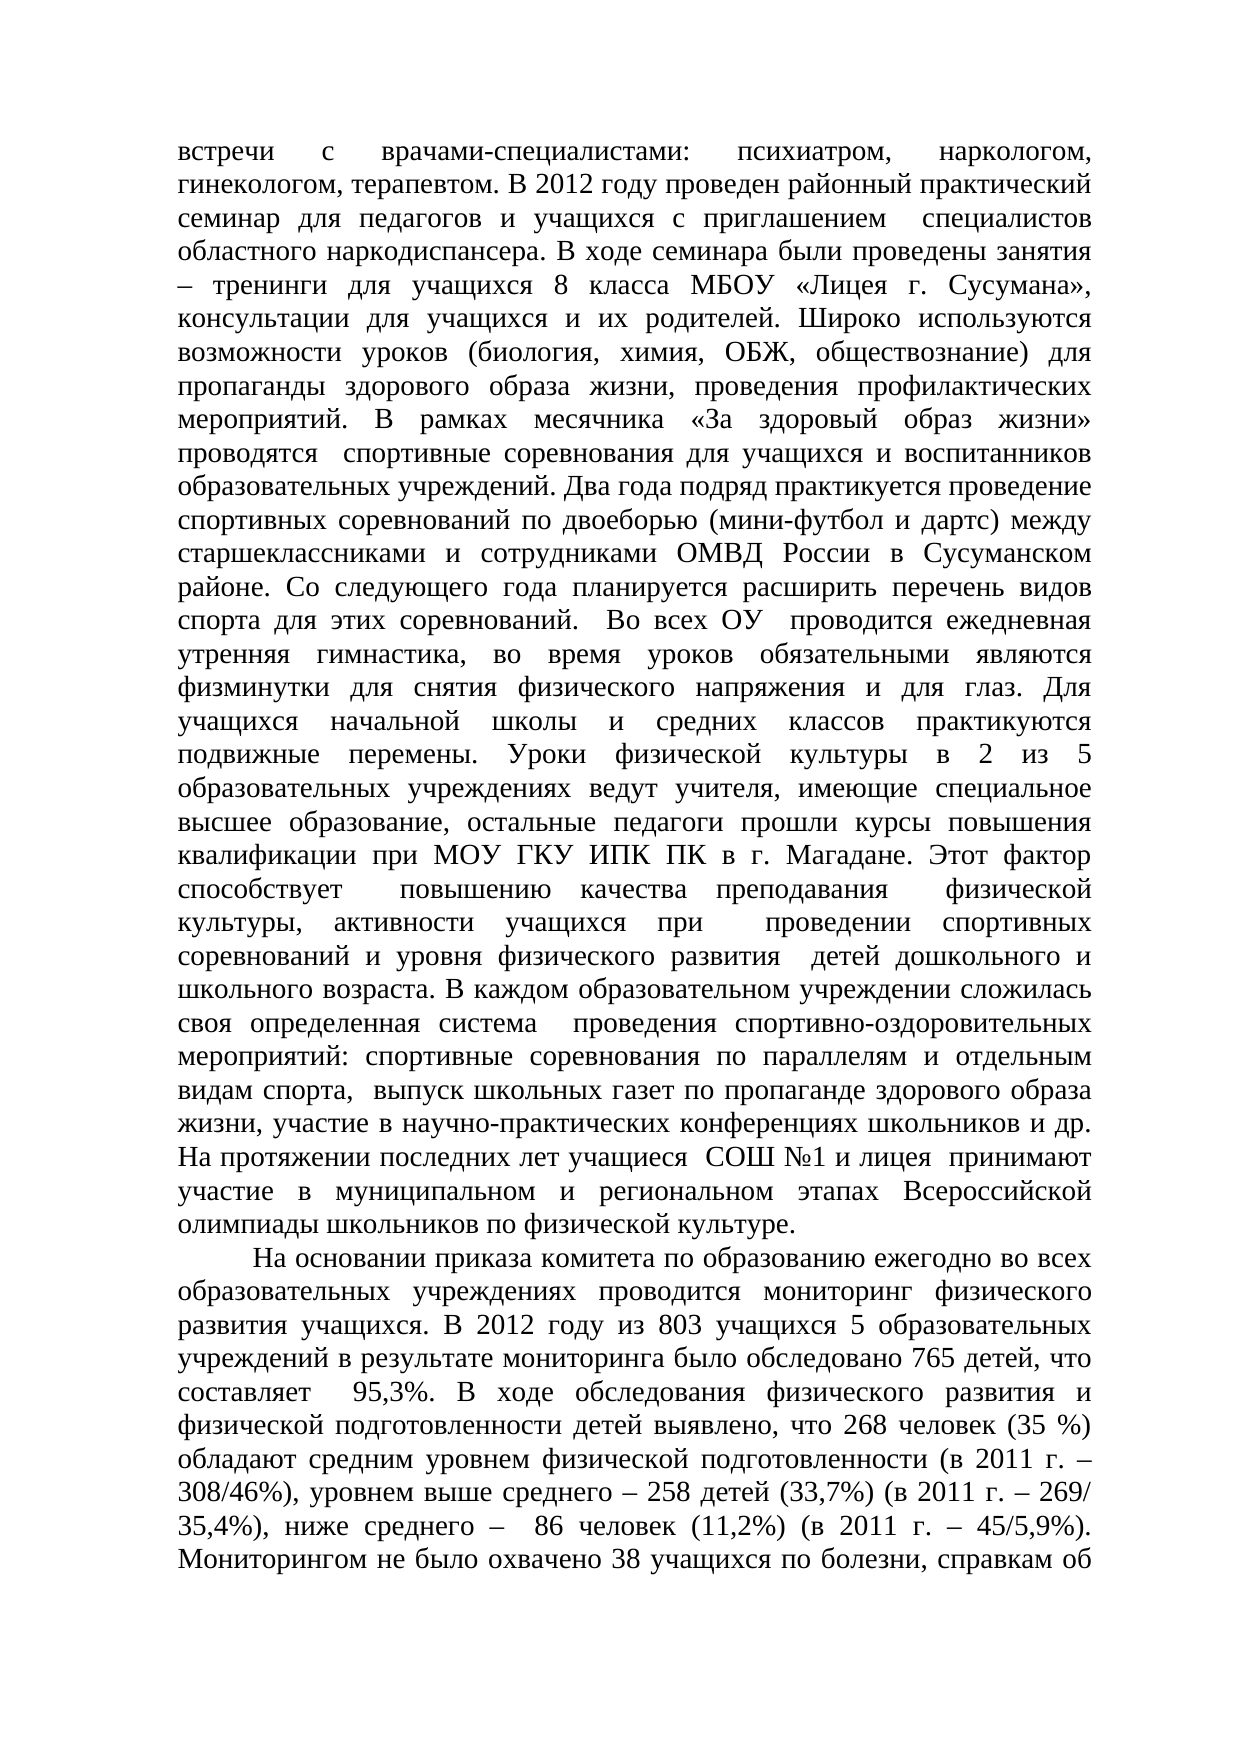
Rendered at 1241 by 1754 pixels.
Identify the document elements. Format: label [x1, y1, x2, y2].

text [177, 133, 1092, 1240]
text [177, 1240, 1092, 1575]
